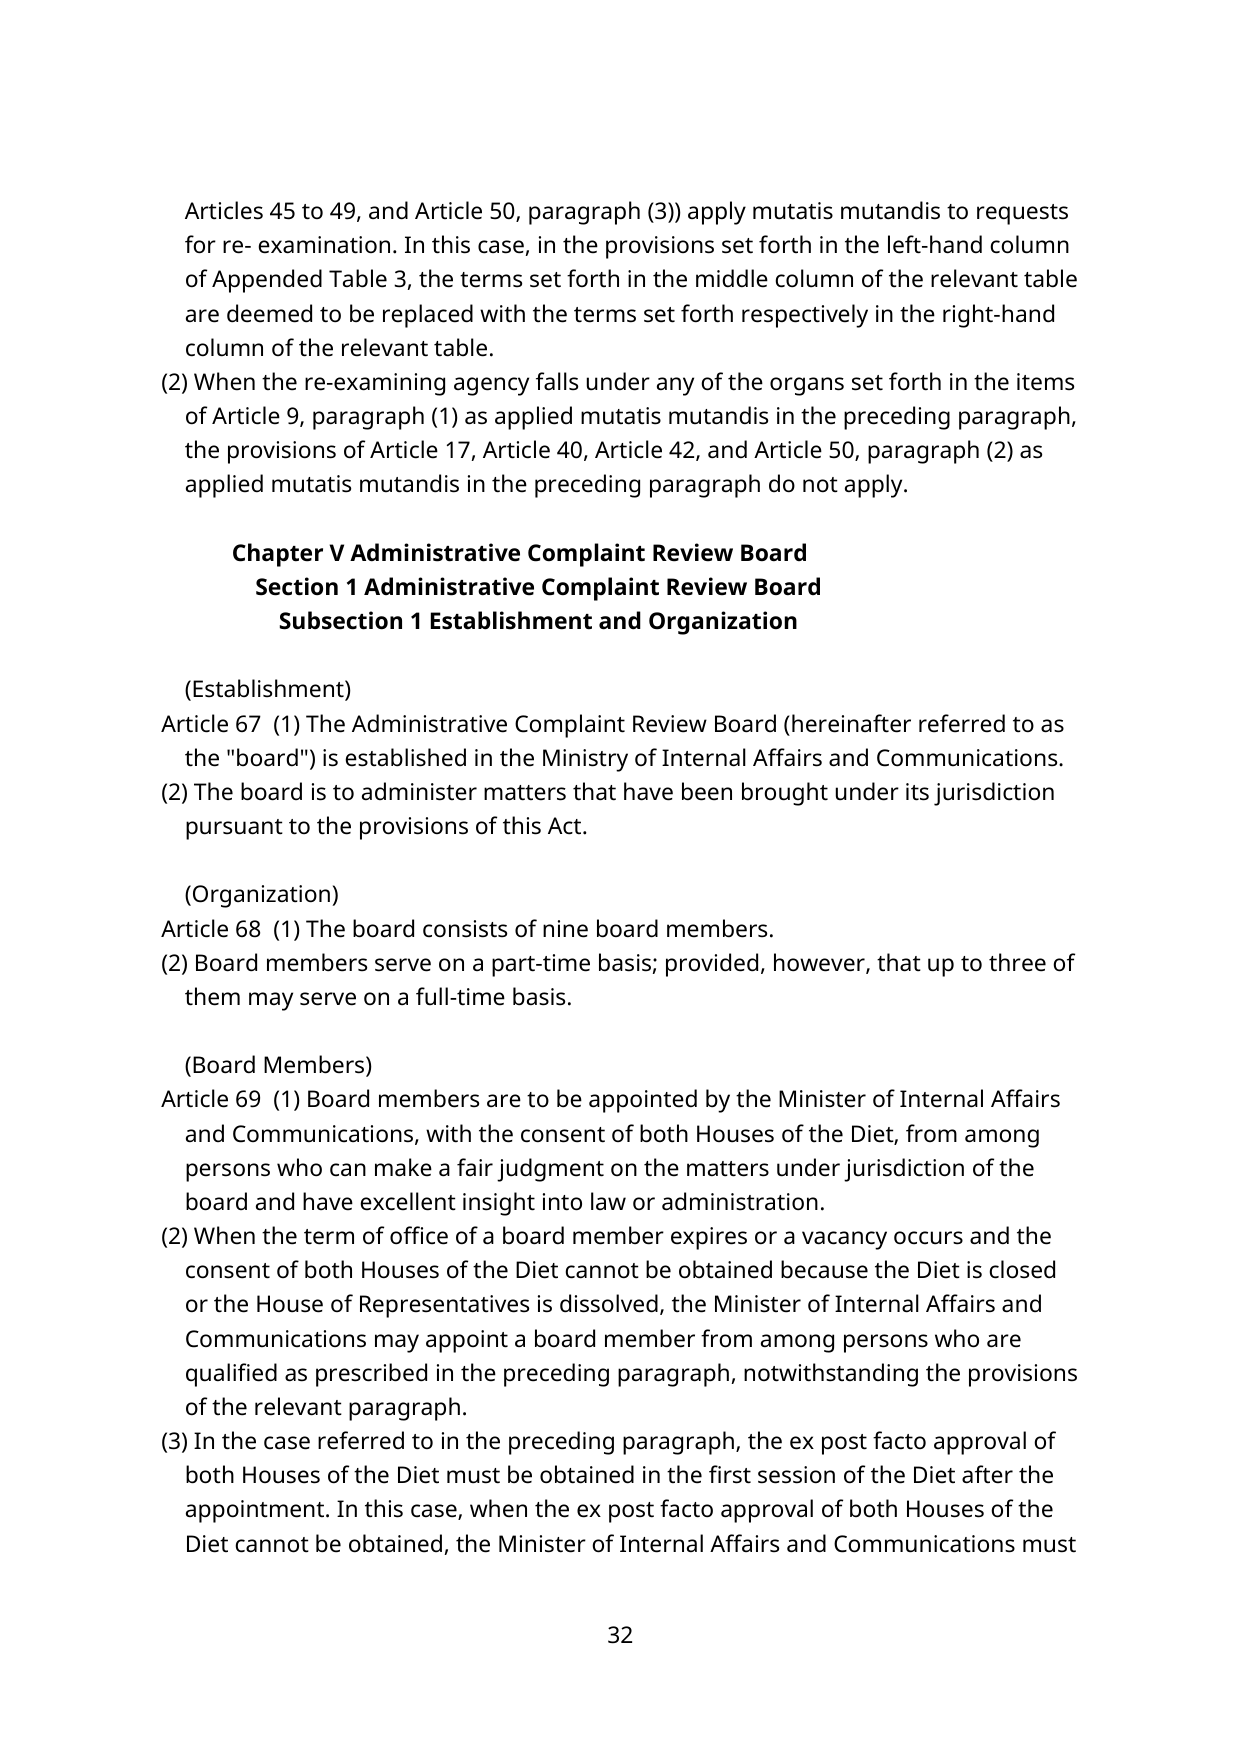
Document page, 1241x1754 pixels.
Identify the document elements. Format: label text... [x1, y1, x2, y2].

text Article 69 (1) Board members are to be appointed by the Minister of Internal Affairs and Communications, with the consent of both Houses of the Diet, from among persons who can make a fair judgment on the matters under jurisdiction of the board and have excellent insight into law or administration. [161, 1082, 1079, 1219]
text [161, 194, 1079, 364]
text Subsection 1 Establishment and Organization [276, 604, 1079, 638]
text (2) When the re-examining agency falls under any of the organs set forth in the items of Article 9, paragraph (1) as applied mutatis mutandis in the preceding paragraph, the provisions of Article 17, Article 40, Article 42, and Article 50, paragraph (2) as applied mutatis mutandis in the preceding paragraph do not apply. [161, 364, 1079, 501]
text (2) When the term of office of a board member expires or a vacancy occurs and the consent of both Houses of the Diet cannot be obtained because the Diet is closed or the House of Representatives is dissolved, the Minister of Internal Affairs and Communications may appoint a board member from among persons who are qualified as prescribed in the preceding paragraph, notwithstanding the provisions of the relevant paragraph. [161, 1219, 1079, 1424]
text (Establishment) [184, 672, 1079, 706]
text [161, 1424, 1079, 1560]
text (2) Board members serve on a part-time basis; provided, however, that up to three of them may serve on a full-time basis. [161, 945, 1079, 1014]
text Chapter V Administrative Complaint Review Board [230, 535, 1079, 569]
text Article 68 (1) The board consists of nine board members. [161, 911, 1079, 945]
text (Organization) [184, 877, 1079, 911]
text (2) The board is to administer matters that have been brought under its jurisdiction pursuant to the provisions of this Act. [161, 774, 1079, 843]
text (Board Members) [184, 1048, 1079, 1082]
text Article 67 (1) The Administrative Complaint Review Board (hereinafter referred to as the "board") is established in the Ministry of Internal Affairs and Communications. [161, 706, 1079, 774]
text Section 1 Administrative Complaint Review Board [253, 569, 1079, 604]
